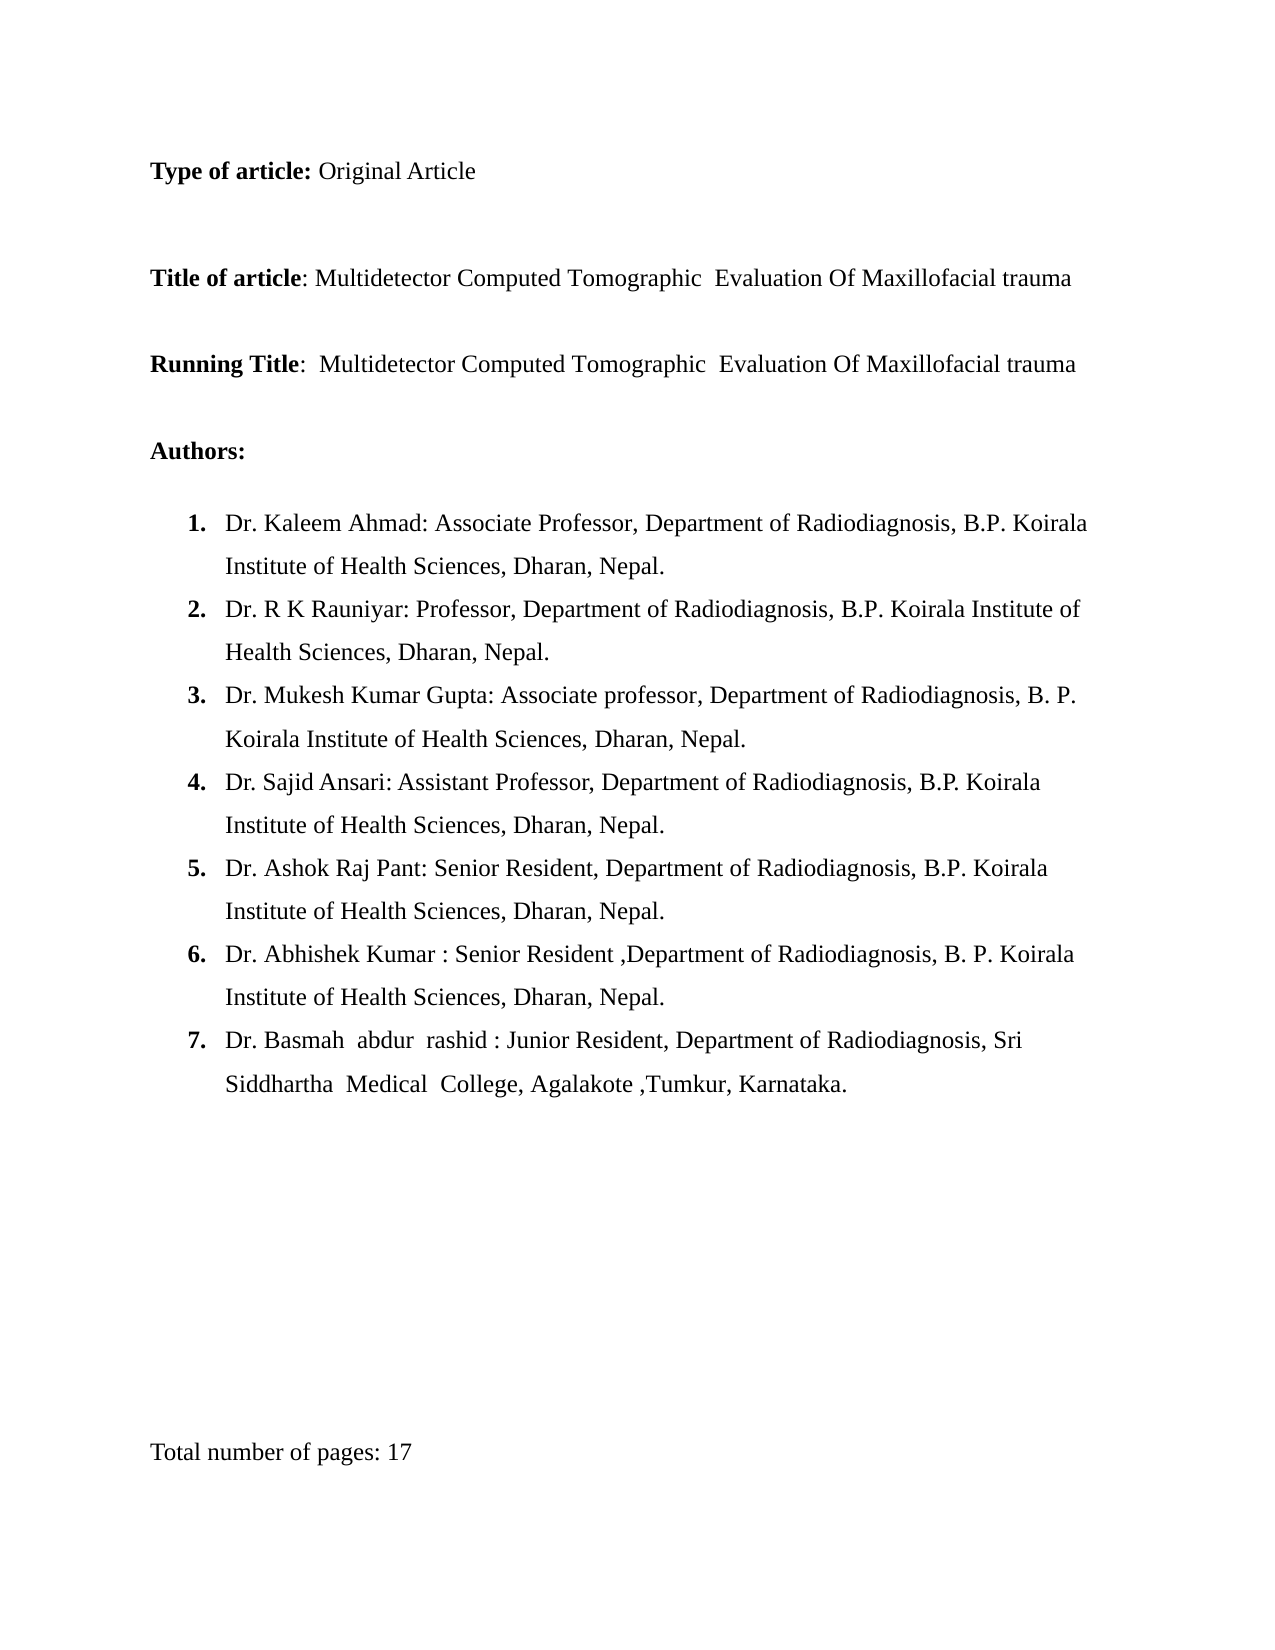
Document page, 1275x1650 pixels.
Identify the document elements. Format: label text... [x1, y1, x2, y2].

list Dr. Abhishek Kumar : Senior Resident ,Department of Radiodiagnosis, B. P. Koirala Institute of Health Sciences, Dharan, Nepal. [187, 939, 1095, 1011]
list Dr. R K Rauniyar: Professor, Department of Radiodiagnosis, B.P. Koirala Institute of Health Sciences, Dharan, Nepal. [187, 594, 1095, 666]
list Dr. Ashok Raj Pant: Senior Resident, Department of Radiodiagnosis, B.P. Koirala Institute of Health Sciences, Dharan, Nepal. [187, 853, 1095, 925]
list Dr. Sajid Ansari: Assistant Professor, Department of Radiodiagnosis, B.P. Koirala Institute of Health Sciences, Dharan, Nepal. [187, 767, 1095, 839]
list Dr. Kaleem Ahmad: Associate Professor, Department of Radiodiagnosis, B.P. Koirala Institute of Health Sciences, Dharan, Nepal. [187, 508, 1095, 580]
text Running Title: Multidetector Computed Tomographic Evaluation Of Maxillofacial trauma [150, 349, 1125, 378]
text Type of article: Original Article [150, 156, 1125, 185]
list Dr. Mukesh Kumar Gupta: Associate professor, Department of Radiodiagnosis, B. P. Koirala Institute of Health Sciences, Dharan, Nepal. [187, 681, 1095, 752]
text Authors: [150, 436, 1125, 464]
list Dr. Basmah abdur rashid : Junior Resident, Department of Radiodiagnosis, Sri Siddhartha Medical College, Agalakote ,Tumkur, Karnataka. [187, 1026, 1095, 1097]
text Title of article: Multidetector Computed Tomographic Evaluation Of Maxillofacial trauma [150, 263, 1125, 292]
text Total number of pages: 17 [150, 1437, 1125, 1466]
